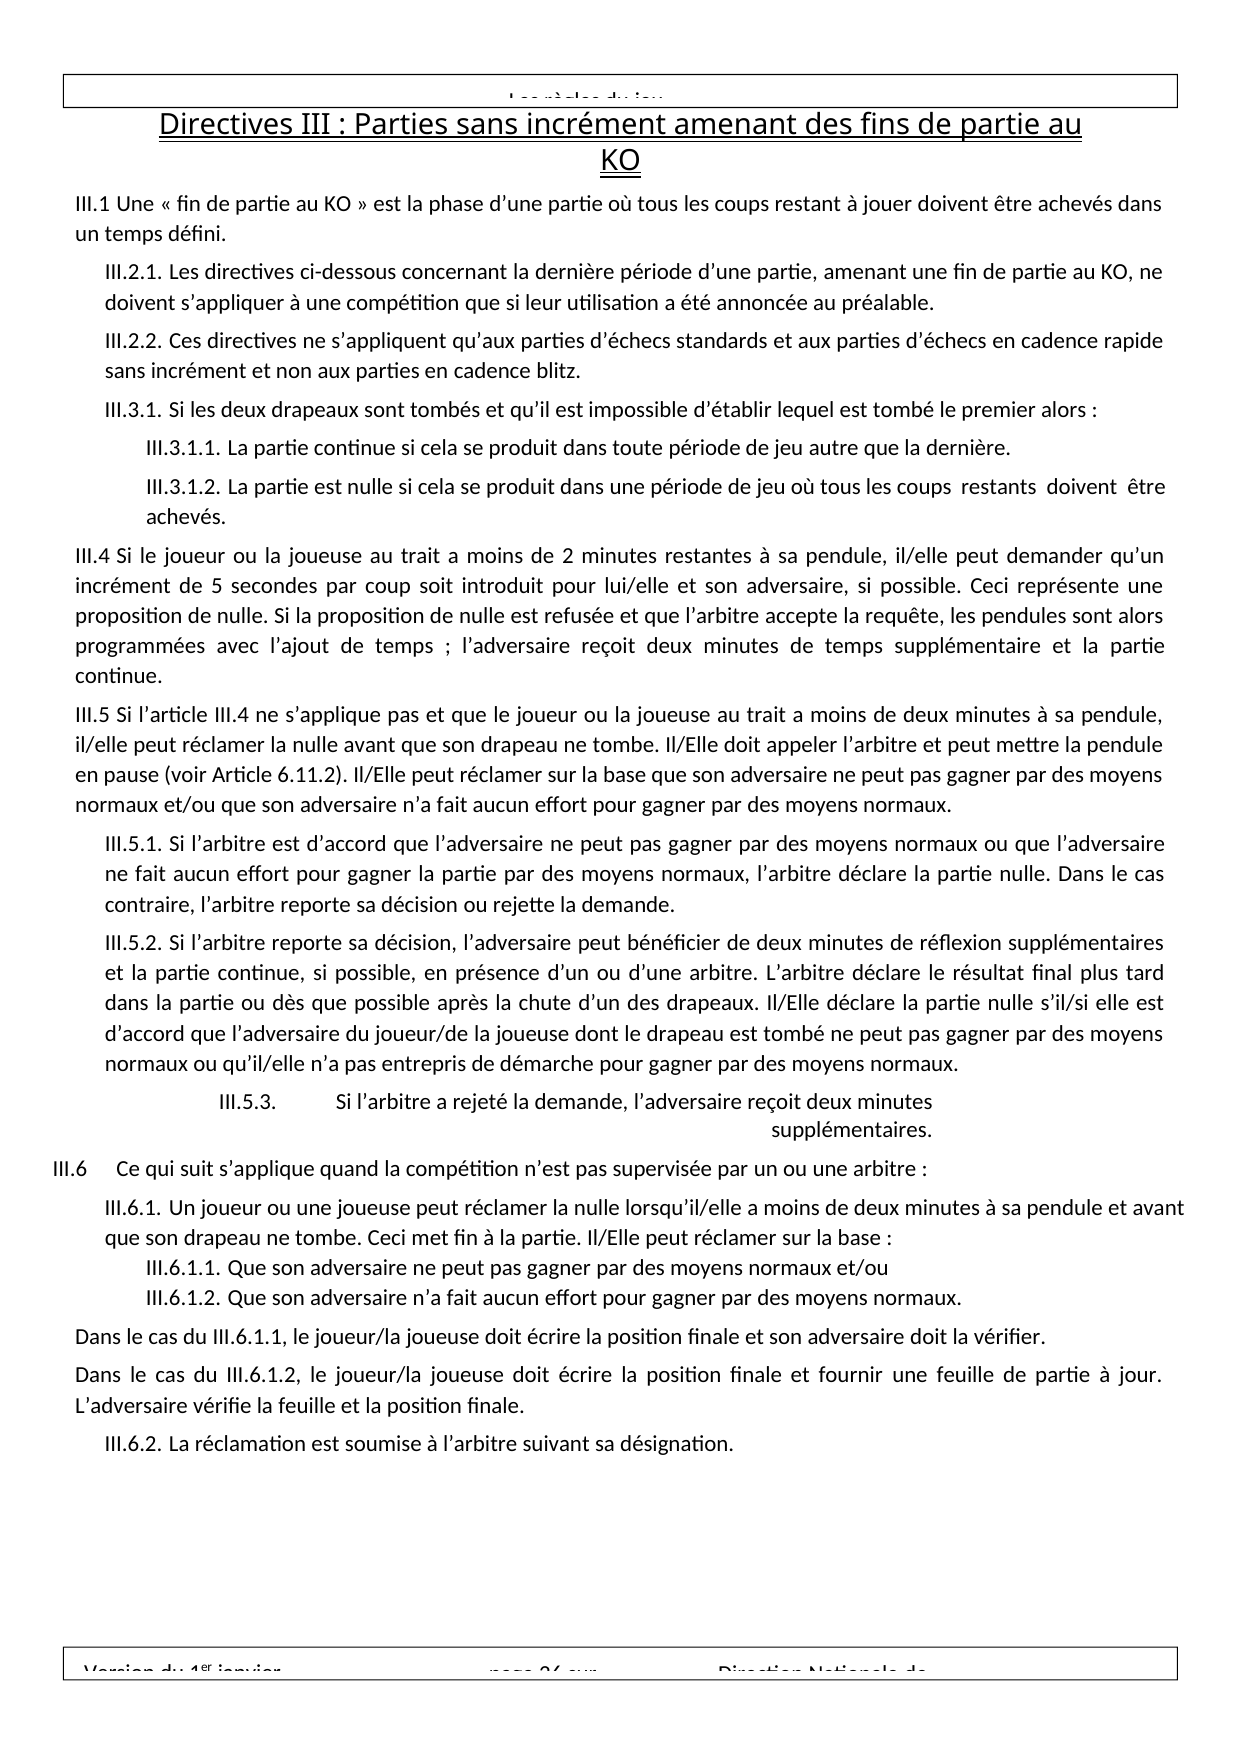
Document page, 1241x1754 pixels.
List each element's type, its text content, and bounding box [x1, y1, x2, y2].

text III.1 Une « fin de partie au KO » est la phase d’une partie où tous les coups restant à jouer doivent être achevés dans [75, 189, 1190, 217]
list La partie est nulle si cela se produit dans une période de jeu où tous les coups restants doivent être achevés. [146, 472, 1166, 530]
list Si les deux drapeaux sont tombés et qu’il est impossible d’établir lequel est tombé le premier alors : [104, 395, 1190, 423]
subtitle Directives III : Parties sans incrément amenant des fins de partie au KO [155, 106, 1086, 177]
list Si l’arbitre a rejeté la demande, l’adversaire reçoit deux minutes supplémentaires. [52, 1087, 932, 1143]
text Dans le cas du III.6.1.1, le joueur/la joueuse doit écrire la position finale et son adversaire doit la vérifier. [75, 1322, 1190, 1350]
list La partie continue si cela se produit dans toute période de jeu autre que la dernière. [146, 433, 1190, 461]
list Si le joueur ou la joueuse au trait a moins de 2 minutes restantes à sa pendule, il/elle peut demander qu’un incrément de 5 secondes par coup soit introduit pour lui/elle et son adversaire, si possible. Ceci représente une proposition de nulle. Si la proposition de nulle est refusée et que l’arbitre accepte la requête, les pendules sont alors programmées avec l’ajout de temps ; l’adversaire reçoit deux minutes de temps supplémentaire et la partie continue. [75, 541, 1166, 690]
text que son drapeau ne tombe. Ceci met fin à la partie. Il/Elle peut réclamer sur la base : [104, 1223, 1190, 1251]
list Un joueur ou une joueuse peut réclamer la nulle lorsqu’il/elle a moins de deux minutes à sa pendule et avant [104, 1193, 1190, 1221]
list Si l’article III.4 ne s’applique pas et que le joueur ou la joueuse au trait a moins de deux minutes à sa pendule, il/elle peut réclamer la nulle avant que son drapeau ne tombe. Il/Elle doit appeler l’arbitre et peut mettre la pendule en pause (voir Article 6.11.2). Il/Elle peut réclamer sur la base que son adversaire ne peut pas gagner par des moyens normaux et/ou que son adversaire n’a fait aucun effort pour gagner par des moyens normaux. [75, 700, 1166, 819]
list Que son adversaire ne peut pas gagner par des moyens normaux et/ou [146, 1253, 1190, 1281]
text un temps défini. [75, 219, 1190, 247]
text Dans le cas du III.6.1.2, le joueur/la joueuse doit écrire la position finale et fournir une feuille de partie à jour. [75, 1360, 1190, 1388]
list Si l’arbitre est d’accord que l’adversaire ne peut pas gagner par des moyens normaux ou que l’adversaire ne fait aucun effort pour gagner la partie par des moyens normaux, l’arbitre déclare la partie nulle. Dans le cas contraire, l’arbitre reporte sa décision ou rejette la demande. [104, 829, 1166, 918]
list Ces directives ne s’appliquent qu’aux parties d’échecs standards et aux parties d’échecs en cadence rapide sans incrément et non aux parties en cadence blitz. [104, 326, 1166, 384]
list Si l’arbitre reporte sa décision, l’adversaire peut bénéficier de deux minutes de réflexion supplémentaires et la partie continue, si possible, en présence d’un ou d’une arbitre. L’arbitre déclare le résultat final plus tard dans la partie ou dès que possible après la chute d’un des drapeaux. Il/Elle déclare la partie nulle s’il/si elle est d’accord que l’adversaire du joueur/de la joueuse dont le drapeau est tombé ne peut pas gagner par des moyens normaux ou qu’il/elle n’a pas entrepris de démarche pour gagner par des moyens normaux. [104, 928, 1166, 1077]
list Les directives ci-dessous concernant la dernière période d’une partie, amenant une fin de partie au KO, ne doivent s’appliquer à une compétition que si leur utilisation a été annoncée au préalable. [104, 257, 1165, 316]
list La réclamation est soumise à l’arbitre suivant sa désignation. [104, 1429, 1190, 1457]
list Que son adversaire n’a fait aucun effort pour gagner par des moyens normaux. [146, 1283, 1190, 1311]
list Ce qui suit s’applique quand la compétition n’est pas supervisée par un ou une arbitre : [52, 1154, 927, 1182]
text L’adversaire vérifie la feuille et la position finale. [75, 1391, 1190, 1419]
